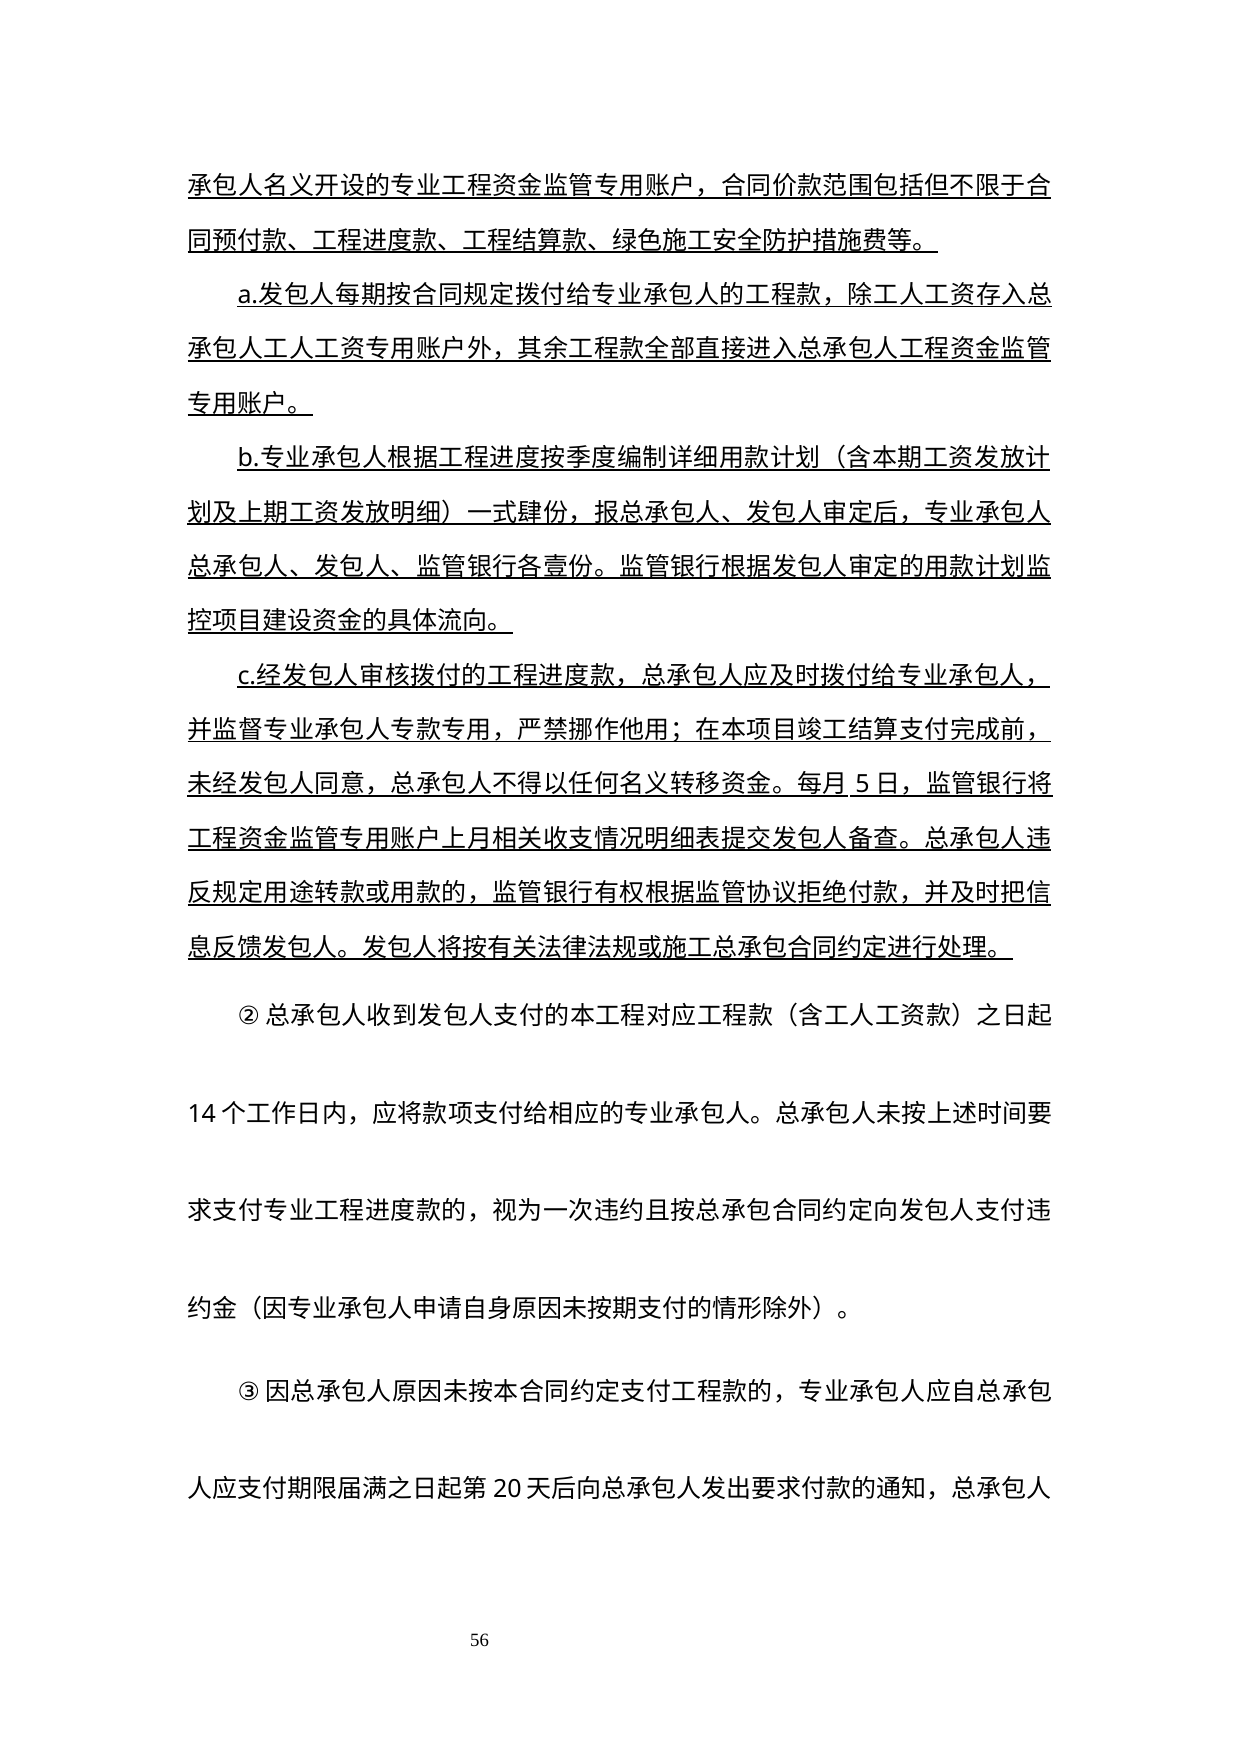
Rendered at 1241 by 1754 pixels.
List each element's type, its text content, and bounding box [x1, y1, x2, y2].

text b.专业承包人根据工程进度按季度编制详细用款计划（含本期工资发放计划及上期工资发放明细）一式肆份，报总承包人、发包人审定后，专业承包人、总承包人、发包人、监管银行各壹份。监管银行根据发包人审定的用款计划监控项目建设资金的具体流向。 [187, 438, 1053, 637]
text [187, 166, 1053, 256]
text a.发包人每期按合同规定拨付给专业承包人的工程款，除工人工资存入总承包人工人工资专用账户外，其余工程款全部直接进入总承包人工程资金监管专用账户。 [187, 274, 1053, 419]
text ②总承包人收到发包人支付的本工程对应工程款（含工人工资款）之日起14个工作日内，应将款项支付给相应的专业承包人。总承包人未按上述时间要求支付专业工程进度款的，视为一次违约且按总承包合同约定向发包人支付违约金（因专业承包人申请自身原因未按期支付的情形除外）。 [187, 981, 1053, 1339]
text c.经发包人审核拨付的工程进度款，总承包人应及时拨付给专业承包人，并监督专业承包人专款专用，严禁挪作他用；在本项目竣工结算支付完成前，未经发包人同意，总承包人不得以任何名义转移资金。每月5日，监管银行将工程资金监管专用账户上月相关收支情况明细表提交发包人备查。总承包人违反规定用途转款或用款的，监管银行有权根据监管协议拒绝付款，并及时把信息反馈发包人。发包人将按有关法律法规或施工总承包合同约定进行处理。 [187, 655, 1053, 963]
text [187, 1357, 1053, 1519]
